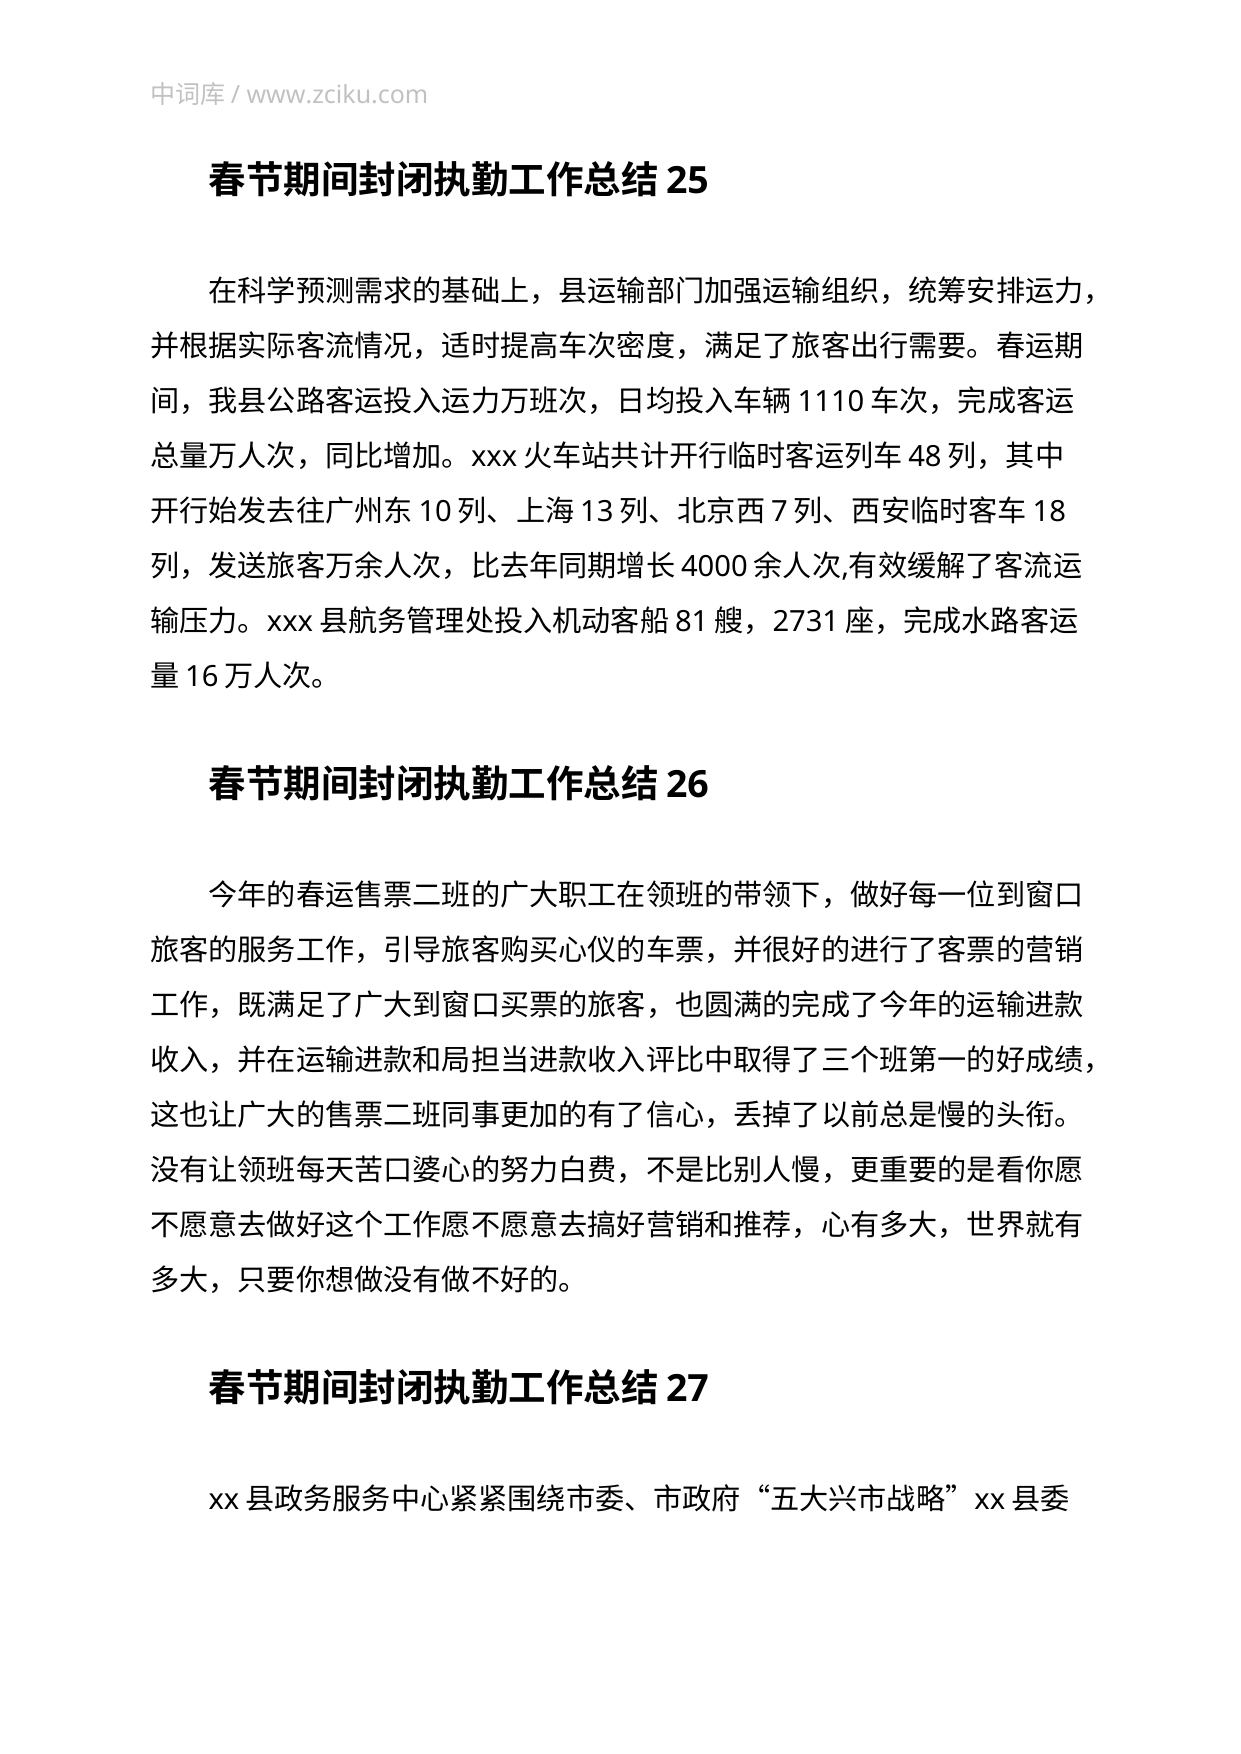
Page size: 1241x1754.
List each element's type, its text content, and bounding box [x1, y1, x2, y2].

text xx县政务服务中心紧紧围绕市委、市政府“五大兴市战略”xx县委 [150, 1476, 1090, 1518]
text 春节期间封闭执勤工作总结25 [150, 150, 1090, 204]
text 在科学预测需求的基础上，县运输部门加强运输组织，统筹安排运力，并根据实际客流情况，适时提高车次密度，满足了旅客出行需要。春运期间，我县公路客运投入运力万班次，日均投入车辆1110车次，完成客运总量万人次，同比增加。xxx火车站共计开行临时客运列车48列，其中开行始发去往广州东10列、上海13列、北京西7列、西安临时客车18列，发送旅客万余人次，比去年同期增长4000余人次,有效缓解了客流运输压力。xxx县航务管理处投入机动客船81艘，2731座，完成水路客运量16万人次。 [150, 268, 1090, 695]
text 春节期间封闭执勤工作总结26 [150, 754, 1090, 809]
text 春节期间封闭执勤工作总结27 [150, 1358, 1090, 1412]
text 今年的春运售票二班的广大职工在领班的带领下，做好每一位到窗口旅客的服务工作，引导旅客购买心仪的车票，并很好的进行了客票的营销工作，既满足了广大到窗口买票的旅客，也圆满的完成了今年的运输进款收入，并在运输进款和局担当进款收入评比中取得了三个班第一的好成绩，这也让广大的售票二班同事更加的有了信心，丢掉了以前总是慢的头衔。没有让领班每天苦口婆心的努力白费，不是比别人慢，更重要的是看你愿不愿意去做好这个工作愿不愿意去搞好营销和推荐，心有多大，世界就有多大，只要你想做没有做不好的。 [150, 872, 1090, 1298]
